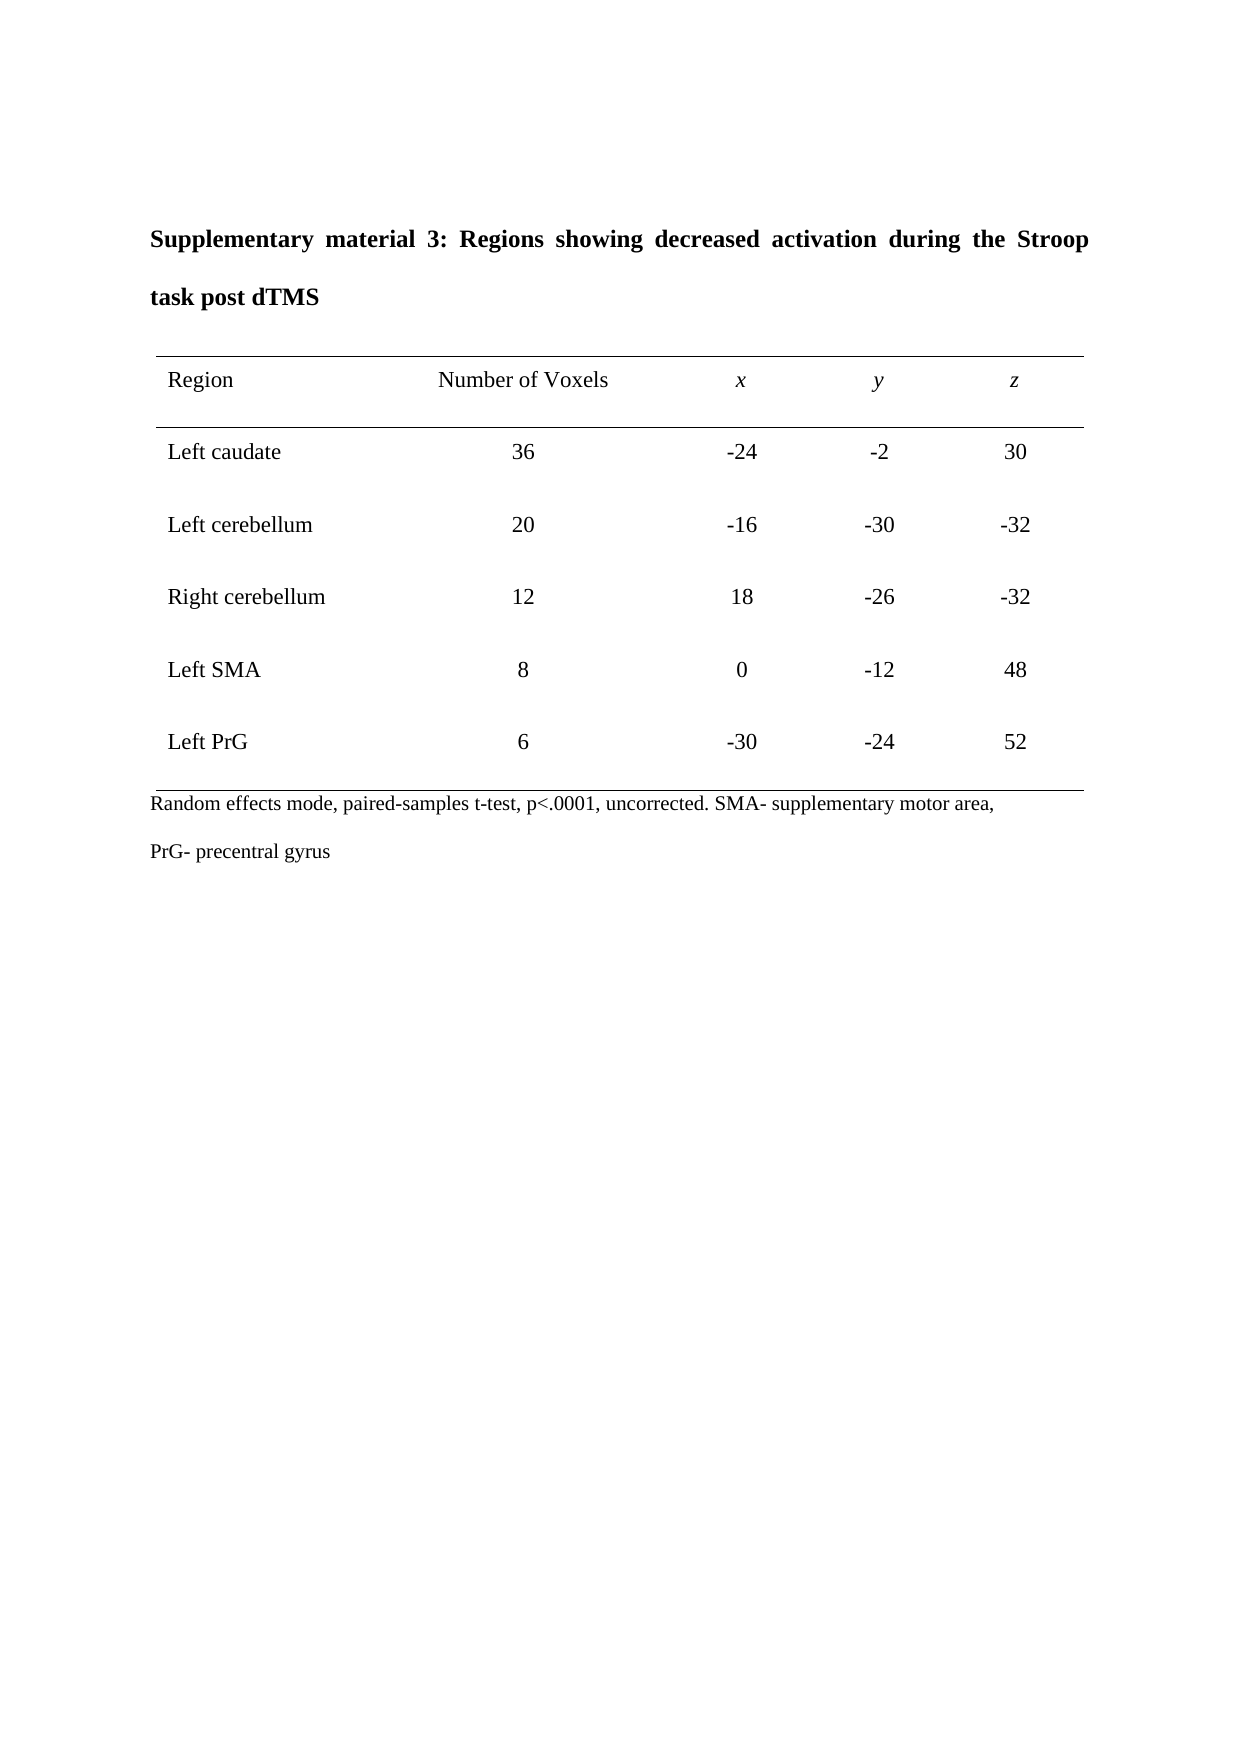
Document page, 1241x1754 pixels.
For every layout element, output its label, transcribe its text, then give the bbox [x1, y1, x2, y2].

table_cell 30 [946, 428, 1084, 501]
table_cell -24 [671, 428, 812, 501]
table_cell -32 [946, 574, 1084, 645]
table_header Region [156, 357, 375, 427]
table_cell 52 [946, 719, 1084, 790]
table_cell -2 [812, 428, 946, 501]
table_cell 36 [375, 428, 671, 501]
table_cell Left cerebellum [156, 501, 375, 574]
table_cell Right cerebellum [156, 574, 375, 645]
table_cell -24 [812, 719, 946, 790]
table_header z [946, 357, 1084, 427]
table_cell -26 [812, 574, 946, 645]
table_cell 8 [375, 645, 671, 719]
table_cell Left SMA [156, 645, 375, 719]
table_cell 0 [671, 645, 812, 719]
text Random effects mode, paired-samples t-test, p<.0001, uncorrected. SMA- supplementary motor area, [150, 791, 1090, 815]
table_cell Left PrG [156, 719, 375, 790]
table_cell -12 [812, 645, 946, 719]
table_cell -30 [671, 719, 812, 790]
table_cell 18 [671, 574, 812, 645]
table_cell -32 [946, 501, 1084, 574]
table_cell Left caudate [156, 428, 375, 501]
table_header Number of Voxels [375, 357, 671, 427]
table_cell -16 [671, 501, 812, 574]
table_header y [812, 357, 946, 427]
table_cell 6 [375, 719, 671, 790]
text PrG- precentral gyrus [150, 839, 1090, 863]
table_header x [671, 357, 812, 427]
table_cell 20 [375, 501, 671, 574]
table_cell 12 [375, 574, 671, 645]
table_cell -30 [812, 501, 946, 574]
table_cell 48 [946, 645, 1084, 719]
text Supplementary material 3: Regions showing decreased activation during the Stroop task post dTMS [150, 224, 1090, 310]
